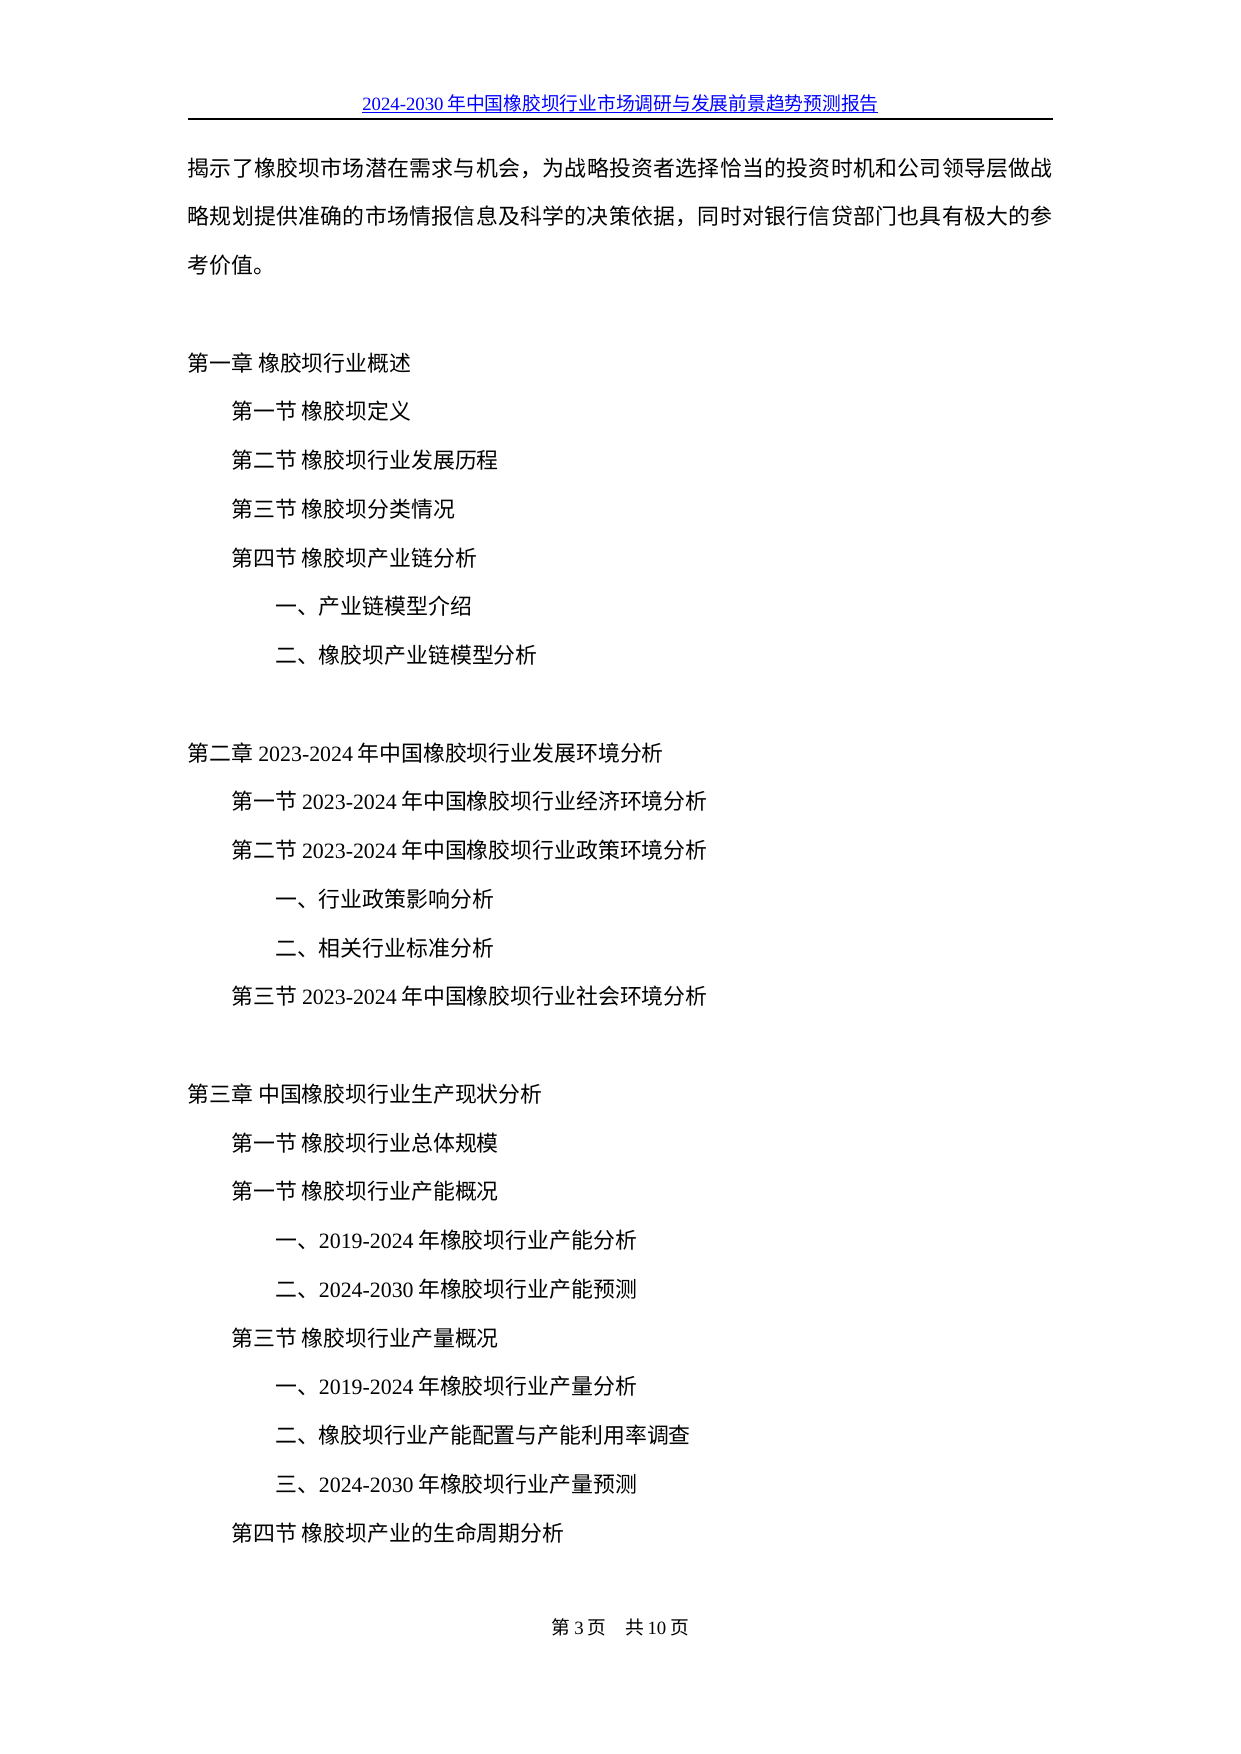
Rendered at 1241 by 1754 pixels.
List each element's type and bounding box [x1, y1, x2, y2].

text [187, 150, 1053, 1548]
